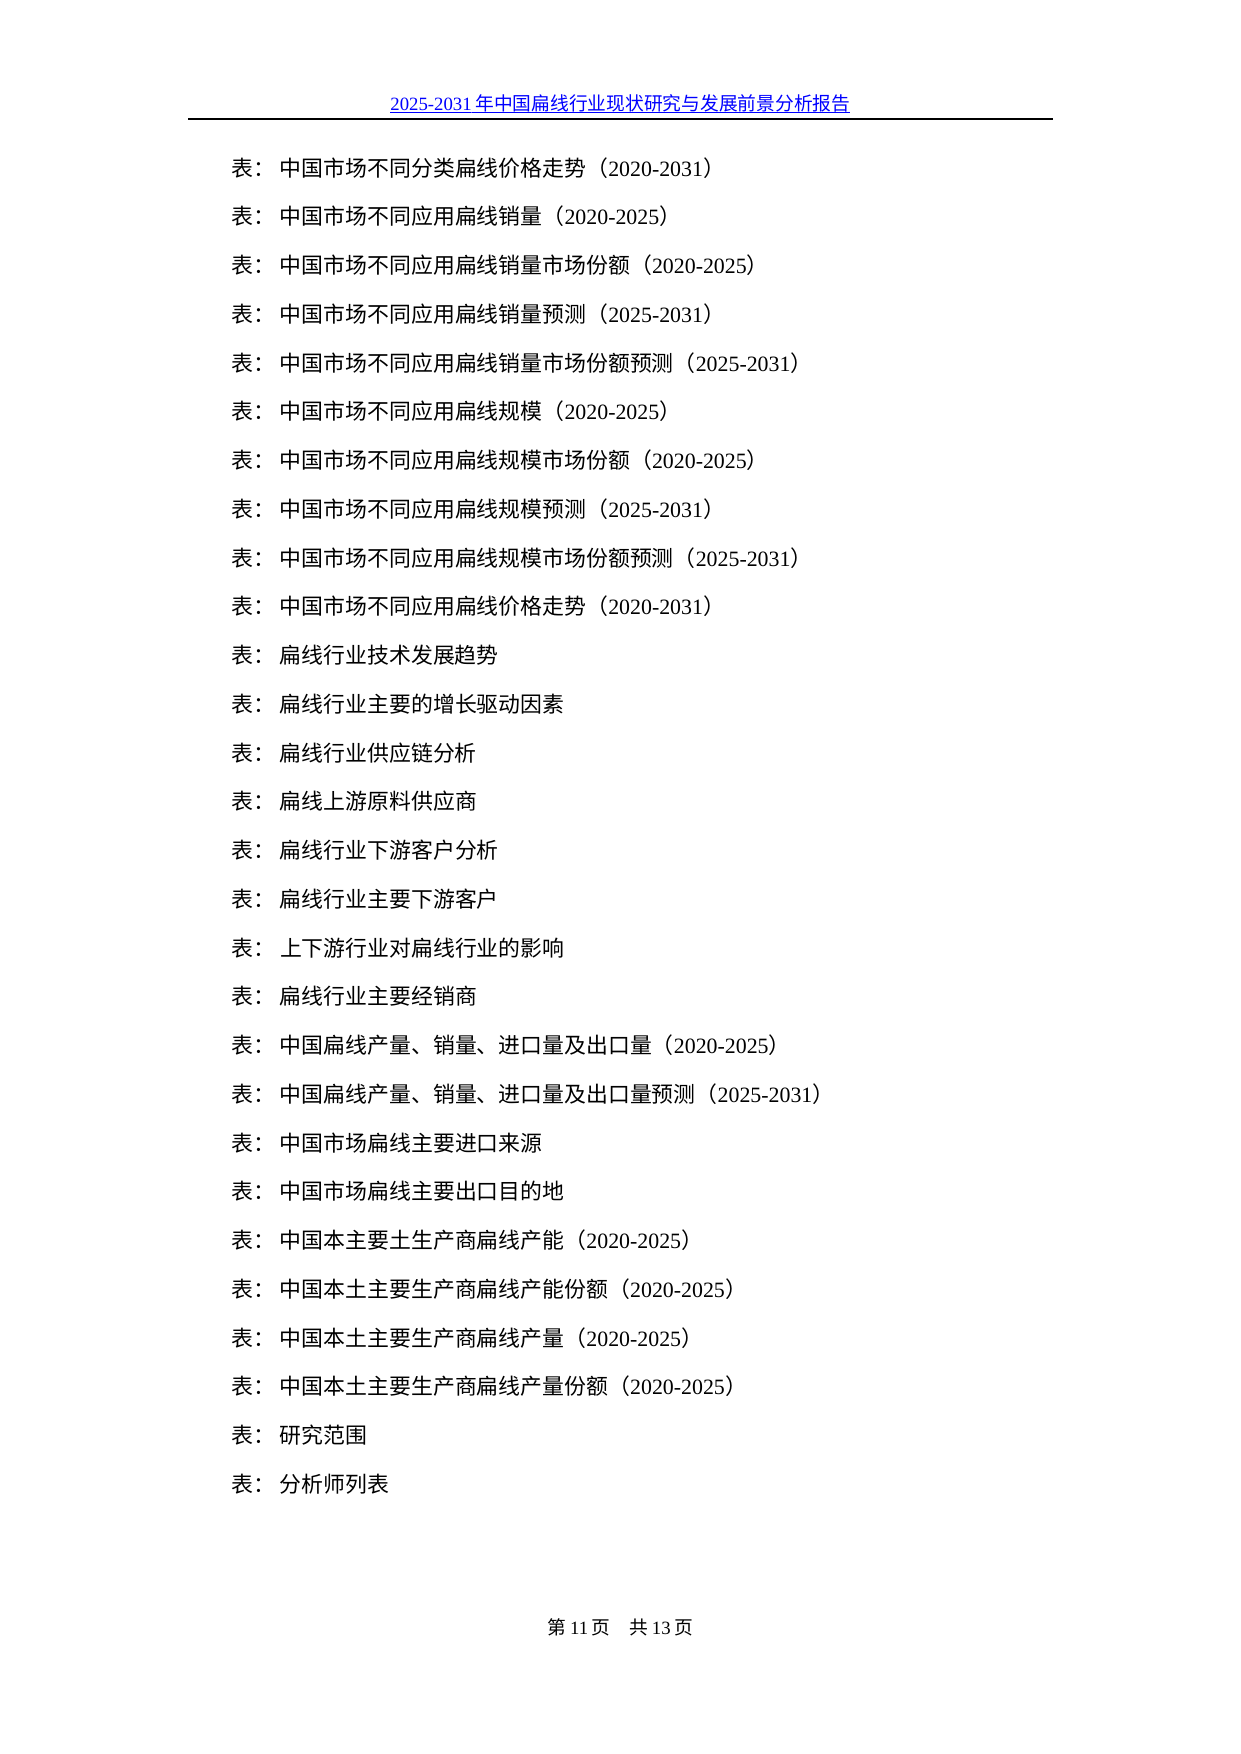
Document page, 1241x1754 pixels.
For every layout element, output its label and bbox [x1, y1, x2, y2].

text [187, 150, 1053, 1499]
